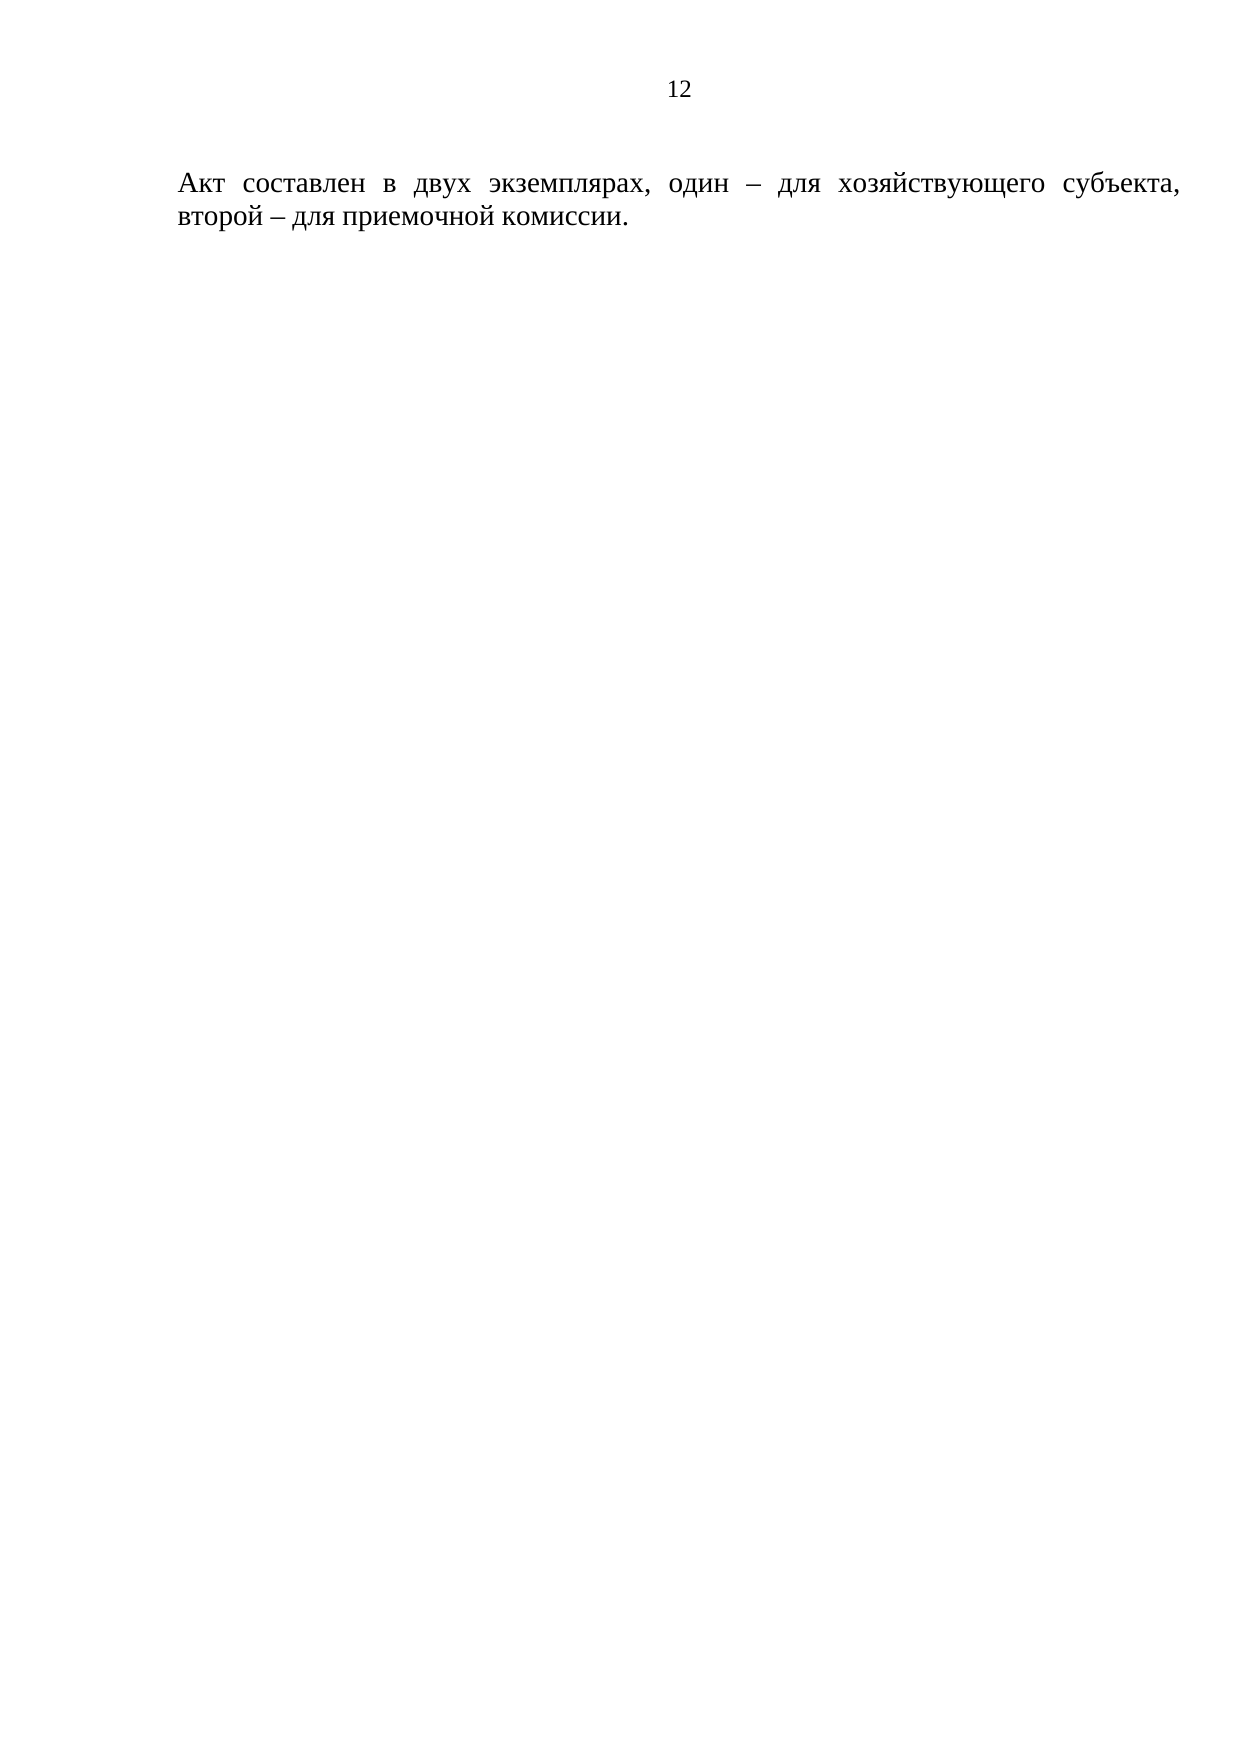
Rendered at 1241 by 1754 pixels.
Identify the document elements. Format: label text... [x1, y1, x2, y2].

text Акт составлен в двух экземплярах, один – для хозяйствующего субъекта, второй – для приемочной комиссии. [177, 165, 1181, 232]
